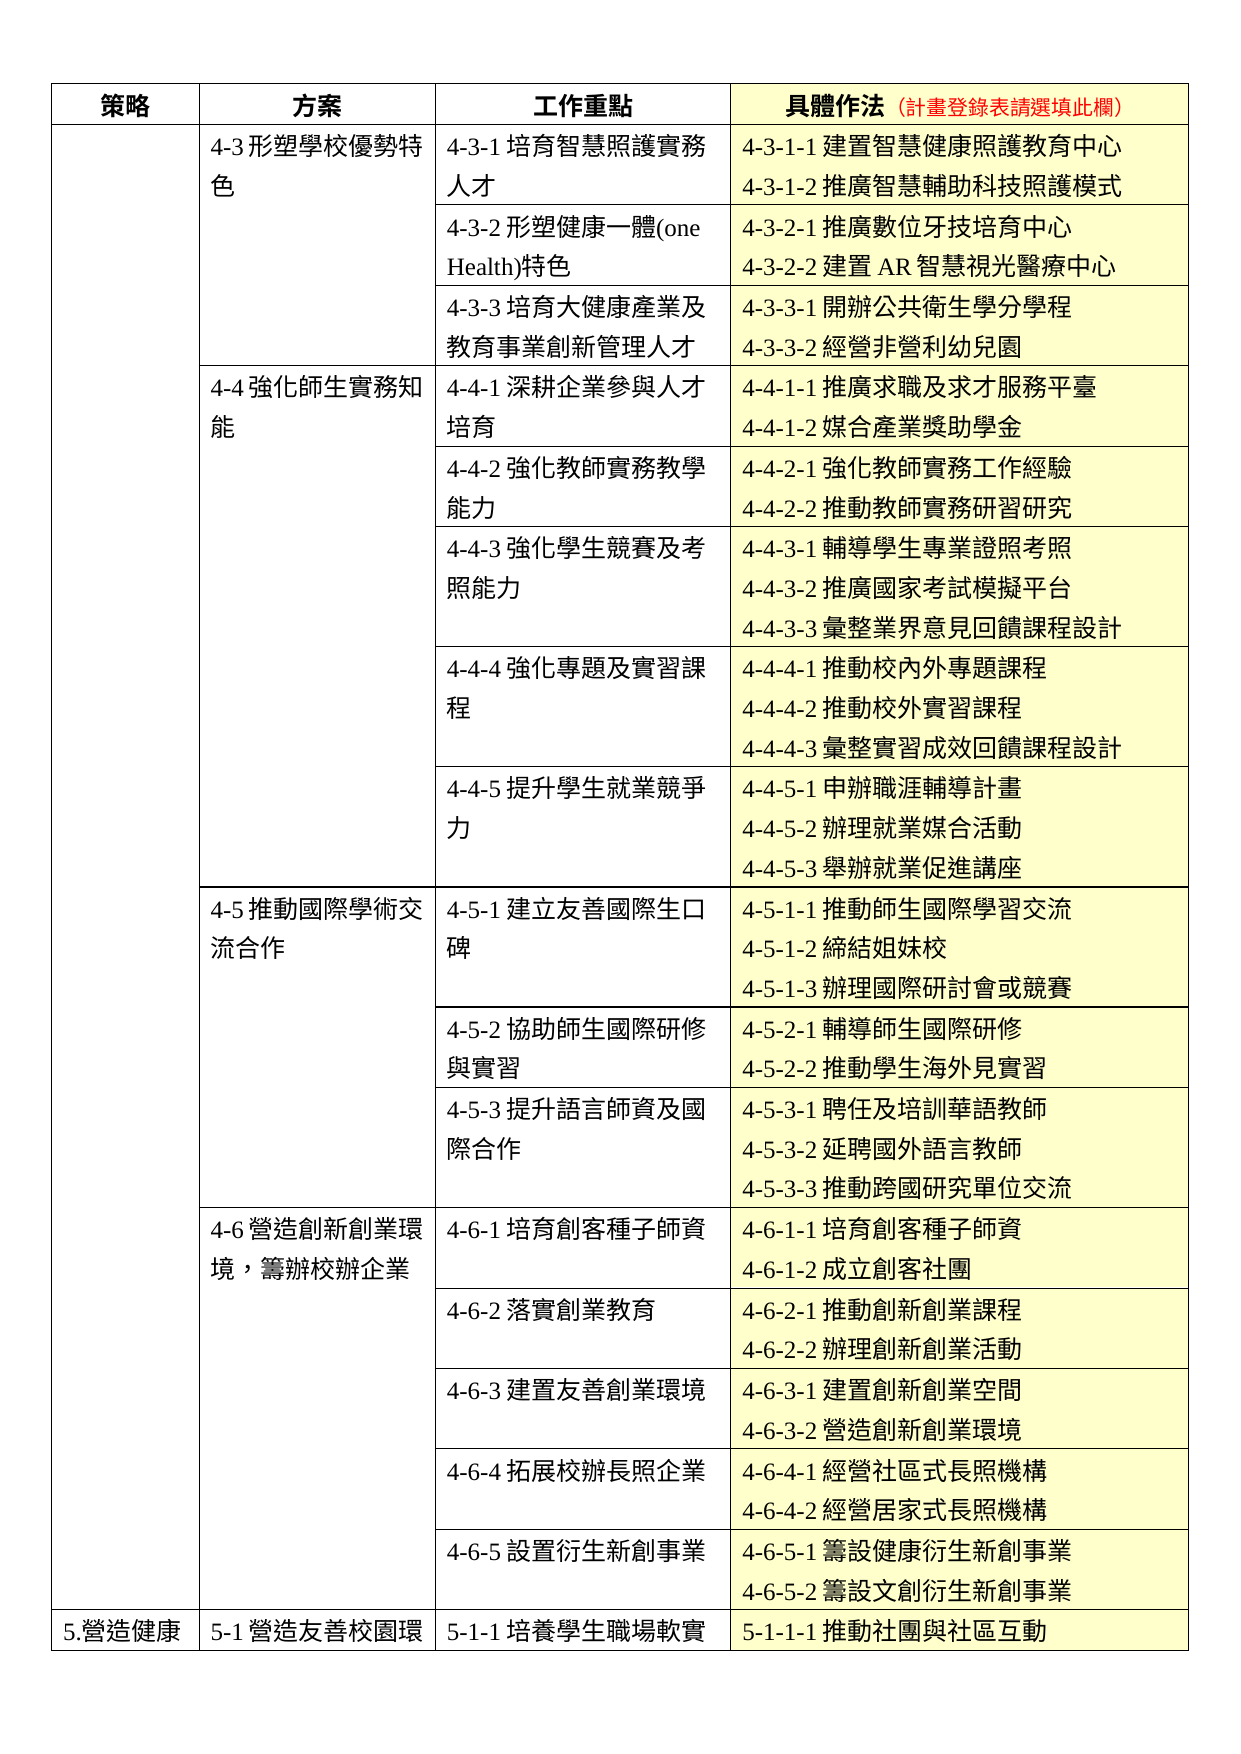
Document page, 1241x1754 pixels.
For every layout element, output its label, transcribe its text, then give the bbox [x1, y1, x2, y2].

table_cell 4-5-2-1輔導師生國際研修 4-5-2-2推動學生海外見實習 [731, 1008, 1188, 1087]
table_cell 4-3形塑學校優勢特色 [200, 125, 435, 365]
table_cell 4-6-4-1經營社區式長照機構 4-6-4-2經營居家式長照機構 [731, 1449, 1188, 1529]
table_cell 4-3-1-1建置智慧健康照護教育中心 4-3-1-2推廣智慧輔助科技照護模式 [731, 125, 1188, 204]
table_cell 4-3-1培育智慧照護實務人才 [436, 125, 730, 204]
table_cell 4-4-4強化專題及實習課程 [436, 647, 730, 766]
table_cell 4-6-4拓展校辦長照企業 [436, 1449, 730, 1529]
table_cell 5-1-1培養學生職場軟實力 [436, 1610, 730, 1650]
table_cell 4-5推動國際學術交流合作 [200, 888, 435, 1207]
table_cell 4-6-2-1推動創新創業課程 4-6-2-2辦理創新創業活動 [731, 1289, 1188, 1368]
table_cell 4-4-5-1申辦職涯輔導計畫 4-4-5-2辦理就業媒合活動 4-4-5-3舉辦就業促進講座 [731, 767, 1188, 886]
table_cell 4-6營造創新創業環境，籌辦校辦企業 [200, 1208, 435, 1609]
table_cell 4-6-2落實創業教育 [436, 1289, 730, 1368]
table_cell 4-3-2形塑健康一體(one Health)特色 [436, 205, 730, 285]
table_cell 4-4-1深耕企業參與人才培育 [436, 366, 730, 446]
table_cell 5.營造健康中臺、厚植適性關懷 [52, 1610, 199, 1650]
table_cell 4-4-2強化教師實務教學能力 [436, 447, 730, 526]
table_header 工作重點 [436, 84, 730, 124]
table_cell 4-5-3提升語言師資及國際合作 [436, 1088, 730, 1207]
table_cell 4-6-5-1籌設健康衍生新創事業 4-6-5-2籌設文創衍生新創事業 [731, 1530, 1188, 1609]
table_header 方案 [200, 84, 435, 124]
table_cell 4-6-1培育創客種子師資 [436, 1208, 730, 1287]
table_cell 4-5-1建立友善國際生口碑 [436, 888, 730, 1006]
table_cell 4-6-3建置友善創業環境 [436, 1369, 730, 1448]
table_cell 4-4-5提升學生就業競爭力 [436, 767, 730, 886]
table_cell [731, 1610, 1188, 1650]
table_cell 5-1營造友善校園環境 [200, 1610, 435, 1650]
table_cell 4-3-3-1開辦公共衛生學分學程 4-3-3-2經營非營利幼兒園 [731, 286, 1188, 365]
table_cell 4-3-3培育大健康產業及教育事業創新管理人才 [436, 286, 730, 365]
table_cell 4-5-2協助師生國際研修與實習 [436, 1008, 730, 1087]
table_cell 4-4-4-1推動校內外專題課程 4-4-4-2推動校外實習課程 4-4-4-3彙整實習成效回饋課程設計 [731, 647, 1188, 766]
table_cell 4-4-1-1推廣求職及求才服務平臺 4-4-1-2媒合產業獎助學金 [731, 366, 1188, 446]
table_cell 4-4-3-1輔導學生專業證照考照 4-4-3-2推廣國家考試模擬平台 4-4-3-3彙整業界意見回饋課程設計 [731, 527, 1188, 646]
table_cell 4-4-2-1強化教師實務工作經驗 4-4-2-2推動教師實務研習研究 [731, 447, 1188, 526]
table_cell 4-5-1-1推動師生國際學習交流 4-5-1-2締結姐妹校 4-5-1-3辦理國際研討會或競賽 [731, 888, 1188, 1006]
table_cell 4-3-2-1推廣數位牙技培育中心 4-3-2-2建置AR智慧視光醫療中心 [731, 205, 1188, 285]
table_cell 4-5-3-1聘任及培訓華語教師 4-5-3-2延聘國外語言教師 4-5-3-3推動跨國研究單位交流 [731, 1088, 1188, 1207]
table_cell 4-6-3-1建置創新創業空間 4-6-3-2營造創新創業環境 [731, 1369, 1188, 1448]
table_cell 4-4-3強化學生競賽及考照能力 [436, 527, 730, 646]
table_cell 4-6-1-1培育創客種子師資 4-6-1-2成立創客社團 [731, 1208, 1188, 1287]
table_cell 4-4強化師生實務知能 [200, 366, 435, 886]
table_header 策略 [52, 84, 199, 124]
table_header 具體作法（計畫登錄表請選填此欄） [731, 84, 1188, 124]
table_cell 4-6-5設置衍生新創事業 [436, 1530, 730, 1609]
